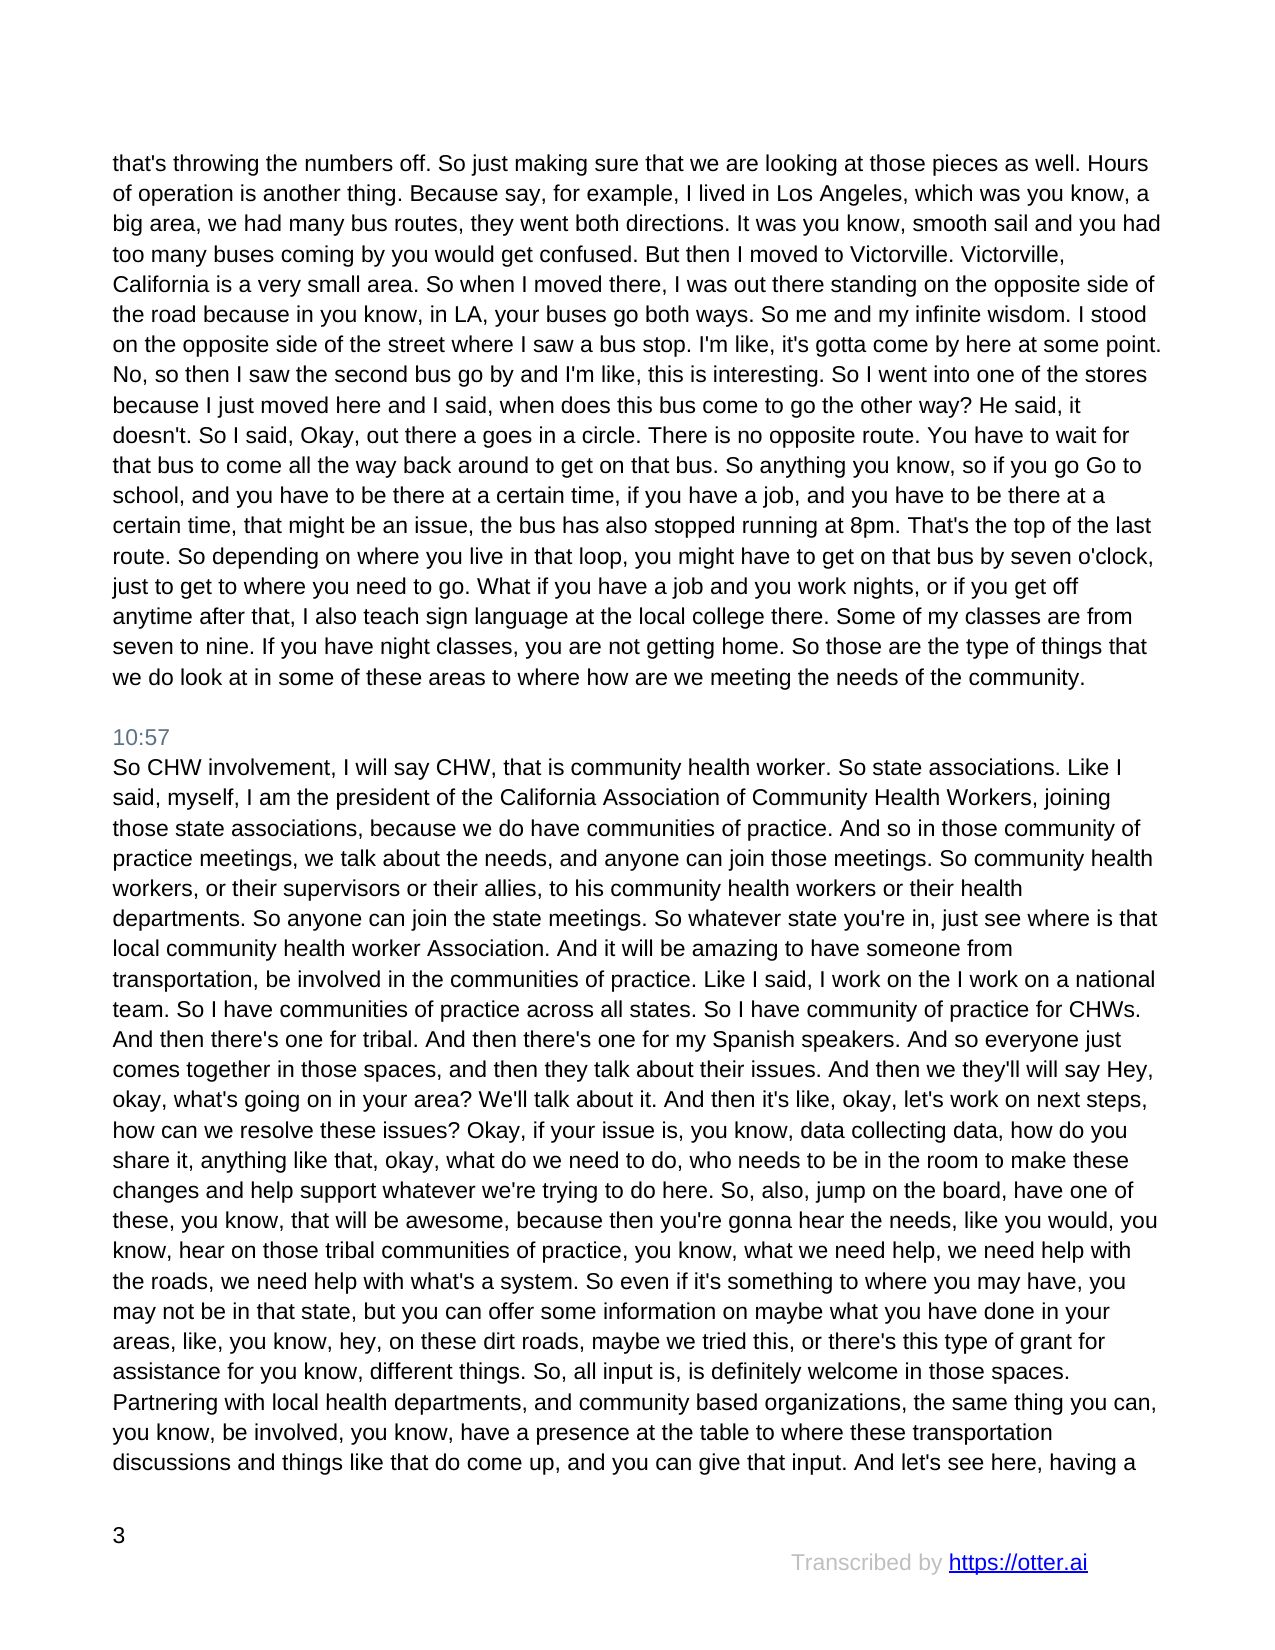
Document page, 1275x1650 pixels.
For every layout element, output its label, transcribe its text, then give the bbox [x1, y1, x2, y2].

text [112, 754, 1162, 1475]
text 10:57 [112, 724, 1162, 750]
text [112, 150, 1162, 690]
